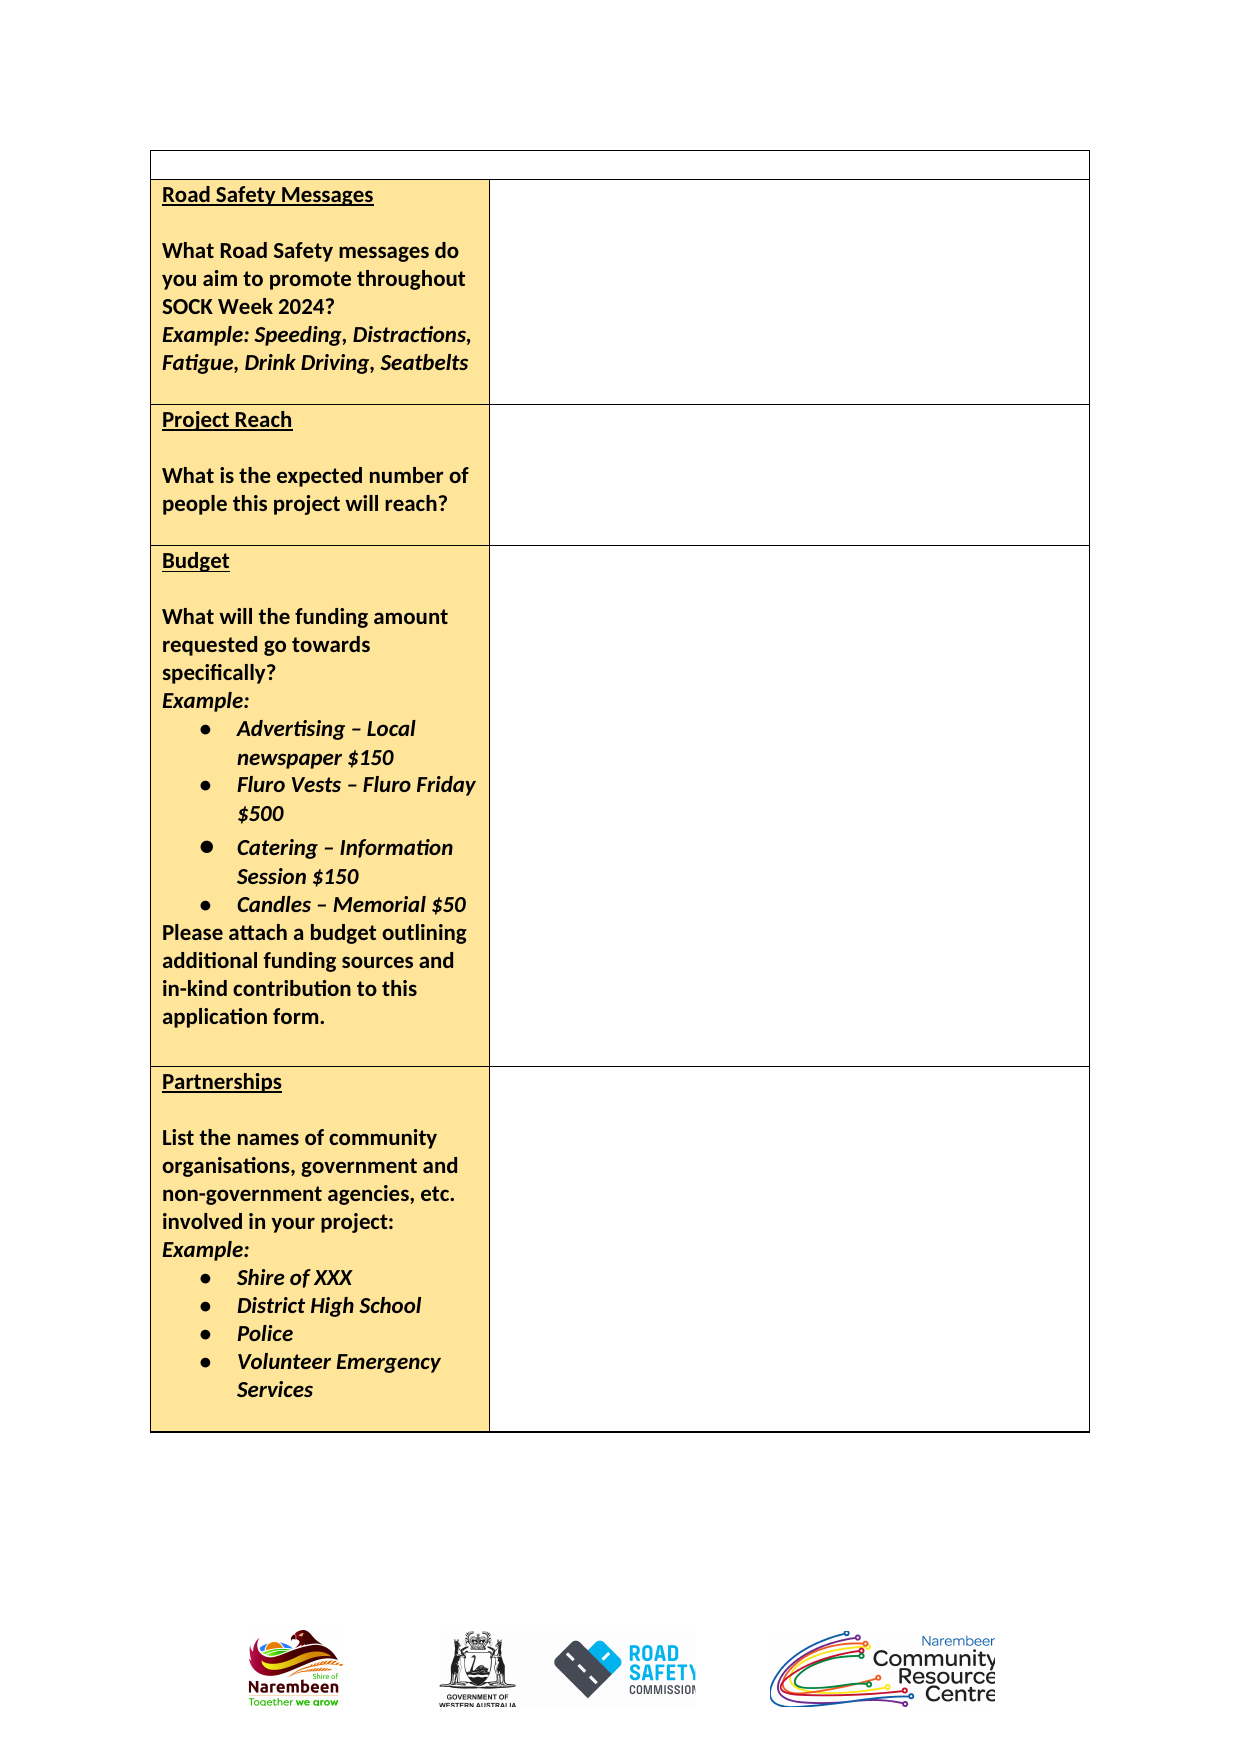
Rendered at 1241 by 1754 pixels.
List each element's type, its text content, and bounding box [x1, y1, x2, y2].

table_cell [490, 1067, 1089, 1431]
table_cell Partnerships List the names of community organisations, government and non-government agencies, etc. involved in your project: Example: Shire of XXX District High School Police Volunteer Emergency Services [151, 1067, 489, 1431]
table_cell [151, 151, 1089, 179]
table_cell [490, 405, 1089, 545]
picture [439, 1631, 695, 1707]
table_cell [490, 180, 1089, 404]
picture [769, 1631, 995, 1706]
table_cell Budget What will the funding amount requested go towards specifically? Example: Advertising – Local newspaper $150 Fluro Vests – Fluro Friday $500 Catering – Information Session $150 Candles – Memorial $50 Please attach a budget outlining additional funding sources and in-kind contribution to this application form. [151, 546, 489, 1066]
picture [248, 1630, 343, 1706]
table_cell Road Safety Messages What Road Safety messages do you aim to promote throughout SOCK Week 2024? Example: Speeding, Distractions, Fatigue, Drink Driving, Seatbelts [151, 180, 489, 404]
table_cell Project Reach What is the expected number of people this project will reach? [151, 405, 489, 545]
table_cell [490, 546, 1089, 1066]
